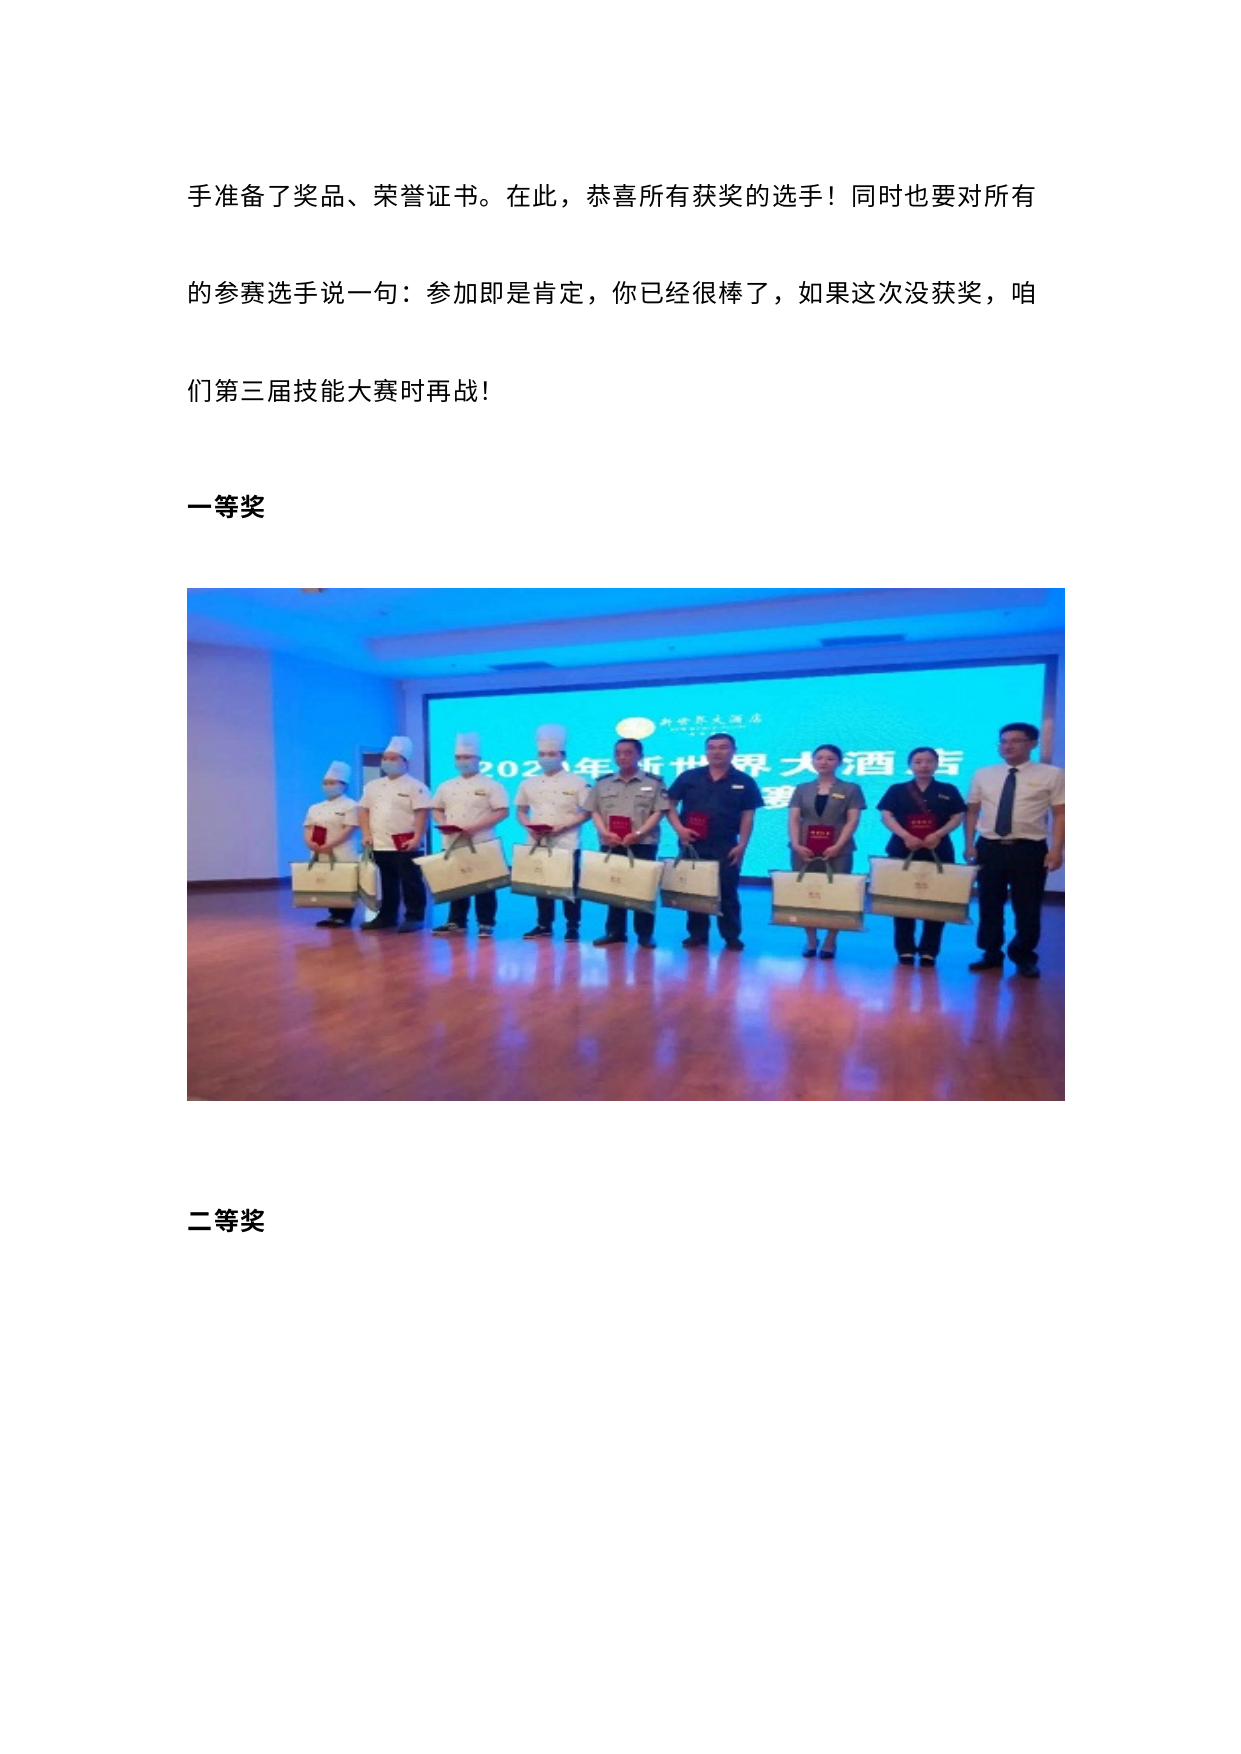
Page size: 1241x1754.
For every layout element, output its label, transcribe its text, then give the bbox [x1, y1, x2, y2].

text 一等奖 [187, 473, 1053, 538]
text 二等奖 [187, 1187, 1053, 1252]
picture [187, 588, 1065, 1101]
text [187, 162, 1053, 422]
